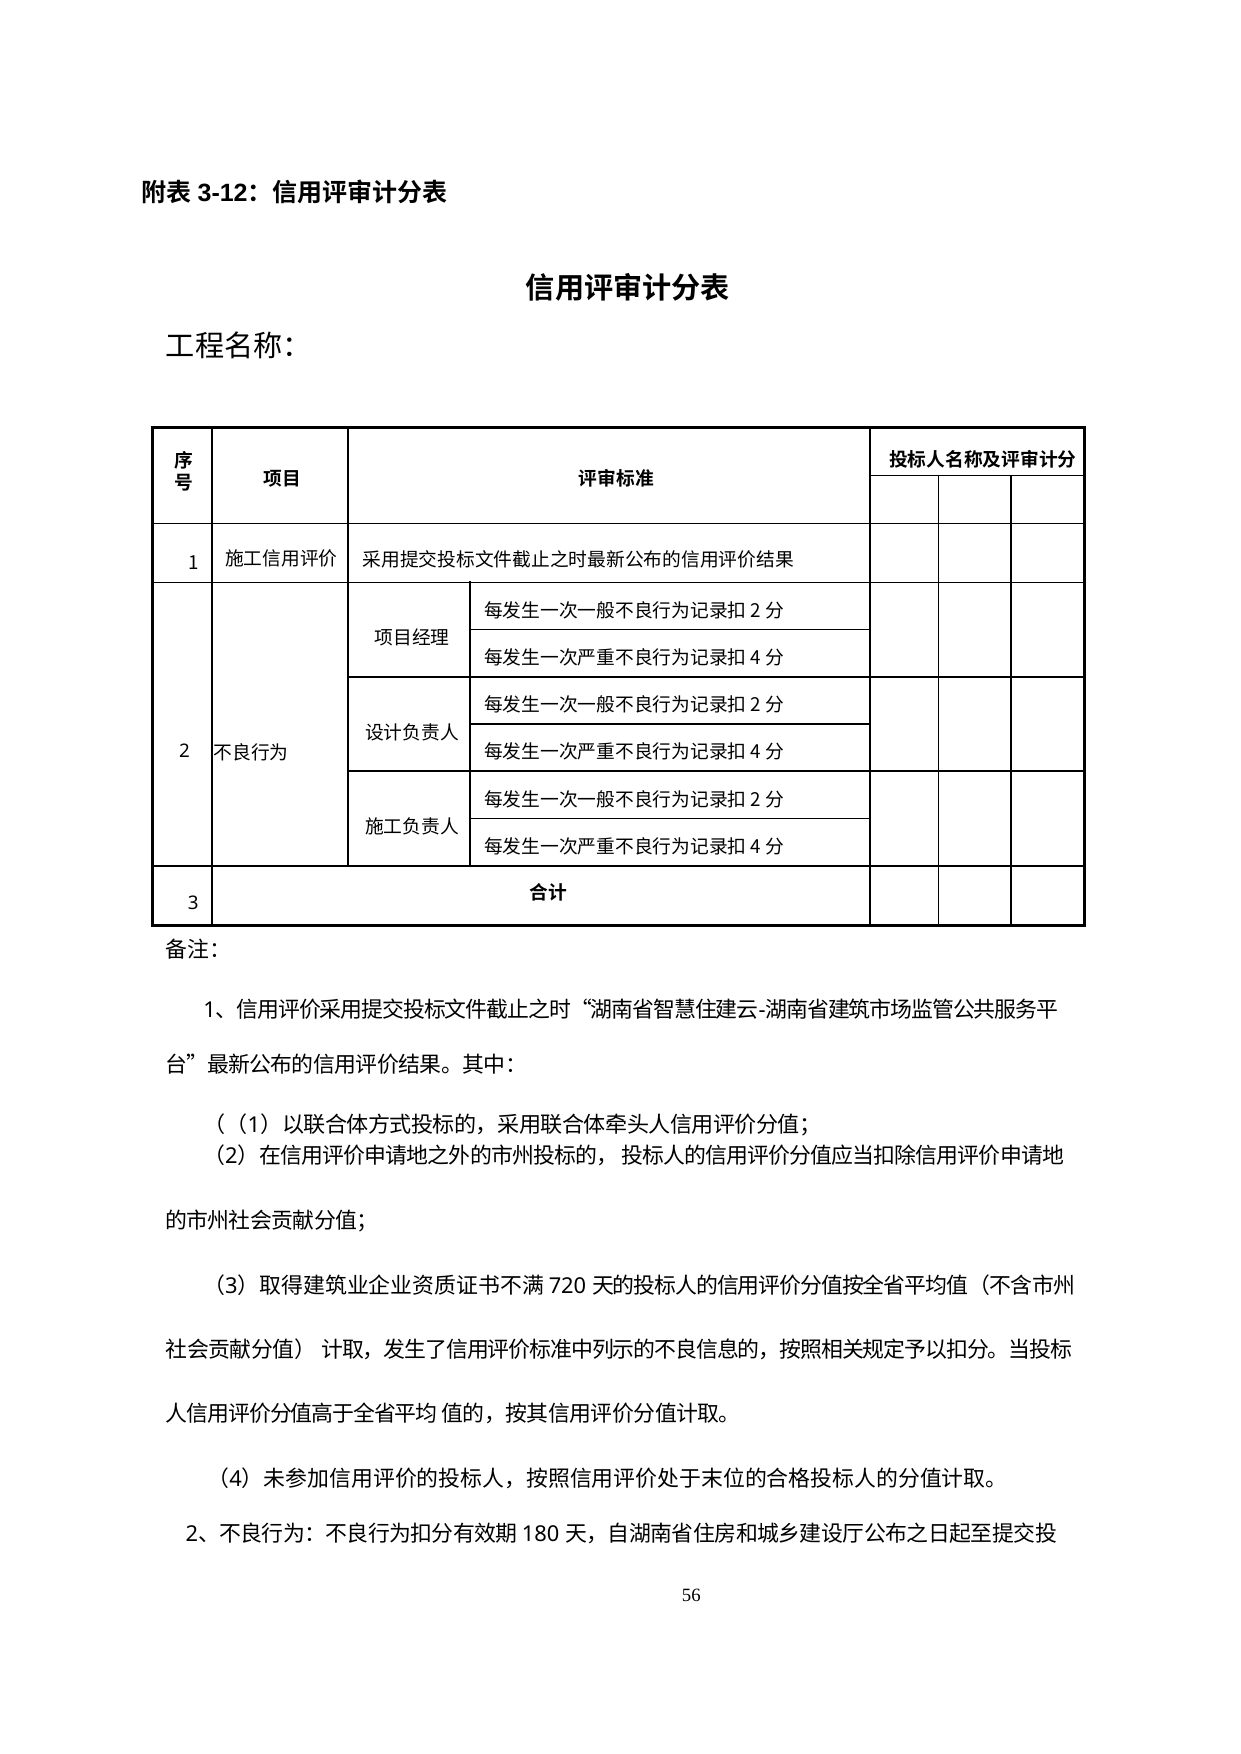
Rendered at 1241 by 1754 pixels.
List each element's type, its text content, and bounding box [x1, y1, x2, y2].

table_cell 每发生一次严重不良行为记录扣 4 分 [471, 630, 869, 676]
table_cell 每发生一次一般不良行为记录扣 2 分 [471, 678, 869, 723]
table_cell 每发生一次一般不良行为记录扣 2 分 [471, 772, 869, 818]
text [142, 1516, 1076, 1548]
text （4）未参加信用评价的投标人，按照信用评价处于末位的合格投标人的分值计取。 [142, 1461, 1076, 1492]
table_cell [871, 583, 938, 676]
text 备注： [166, 932, 1240, 963]
table_cell 每发生一次严重不良行为记录扣 4 分 [471, 725, 869, 770]
table_cell 1 [154, 524, 211, 581]
text （3）取得建筑业企业资质证书不满 720 天的投标人的信用评价分值按全省平均值（不含市州社会贡献分值） 计取，发生了信用评价标准中列示的不良信息的，按照相关规定予以扣分。当投标人信用评价分值高于全省平均 值的，按其信用评价分值计取。 [166, 1268, 1086, 1428]
table_cell [939, 476, 1010, 522]
table_cell [1012, 678, 1083, 770]
table_cell [1012, 867, 1083, 924]
table_cell [871, 772, 938, 865]
table_cell [871, 867, 938, 924]
table_cell 2 [154, 583, 211, 865]
table_cell [1012, 583, 1083, 676]
table_header 序号 [154, 429, 211, 522]
table_cell 每发生一次一般不良行为记录扣 2 分 [471, 583, 869, 628]
table_cell [1012, 524, 1083, 581]
table_cell [939, 583, 1010, 676]
table_cell 设计负责人 [349, 678, 469, 770]
table_cell 不良行为 [213, 583, 347, 865]
table_cell [939, 678, 1010, 770]
table_cell [871, 524, 938, 581]
table_cell [1012, 476, 1083, 522]
table_cell 项目经理 [349, 583, 469, 676]
table_cell 施工负责人 [349, 772, 469, 865]
table_cell [939, 772, 1010, 865]
table_cell [939, 867, 1010, 924]
table_header 投标人名称及评审计分 [871, 429, 1083, 474]
table_cell 3 [154, 867, 211, 924]
table_cell [1012, 772, 1083, 865]
table_cell 每发生一次严重不良行为记录扣 4 分 [471, 819, 869, 865]
text （（1）以联合体方式投标的，采用联合体牵头人信用评价分值； [203, 1107, 1240, 1138]
table_header 项目 [213, 429, 347, 522]
text （2）在信用评价申请地之外的市州投标的， 投标人的信用评价分值应当扣除信用评价申请地的市州社会贡献分值； [166, 1138, 1076, 1235]
table_cell [871, 678, 938, 770]
table_cell [939, 524, 1010, 581]
table_cell [871, 476, 938, 522]
table_cell 施工信用评价 [213, 524, 347, 581]
table_header 评审标准 [349, 429, 869, 522]
subtitle 附表 3-12：信用评审计分表 [142, 167, 1240, 210]
table_cell 采用提交投标文件截止之时最新公布的信用评价结果 [349, 524, 869, 581]
text 工程名称： [166, 323, 1240, 365]
text 1、信用评价采用提交投标文件截止之时“湖南省智慧住建云-湖南省建筑市场监管公共服务平台”最新公布的信用评价结果。其中： [166, 992, 1076, 1079]
table_cell 合计 [213, 867, 869, 924]
text 信用评审计分表 [169, 255, 1087, 309]
